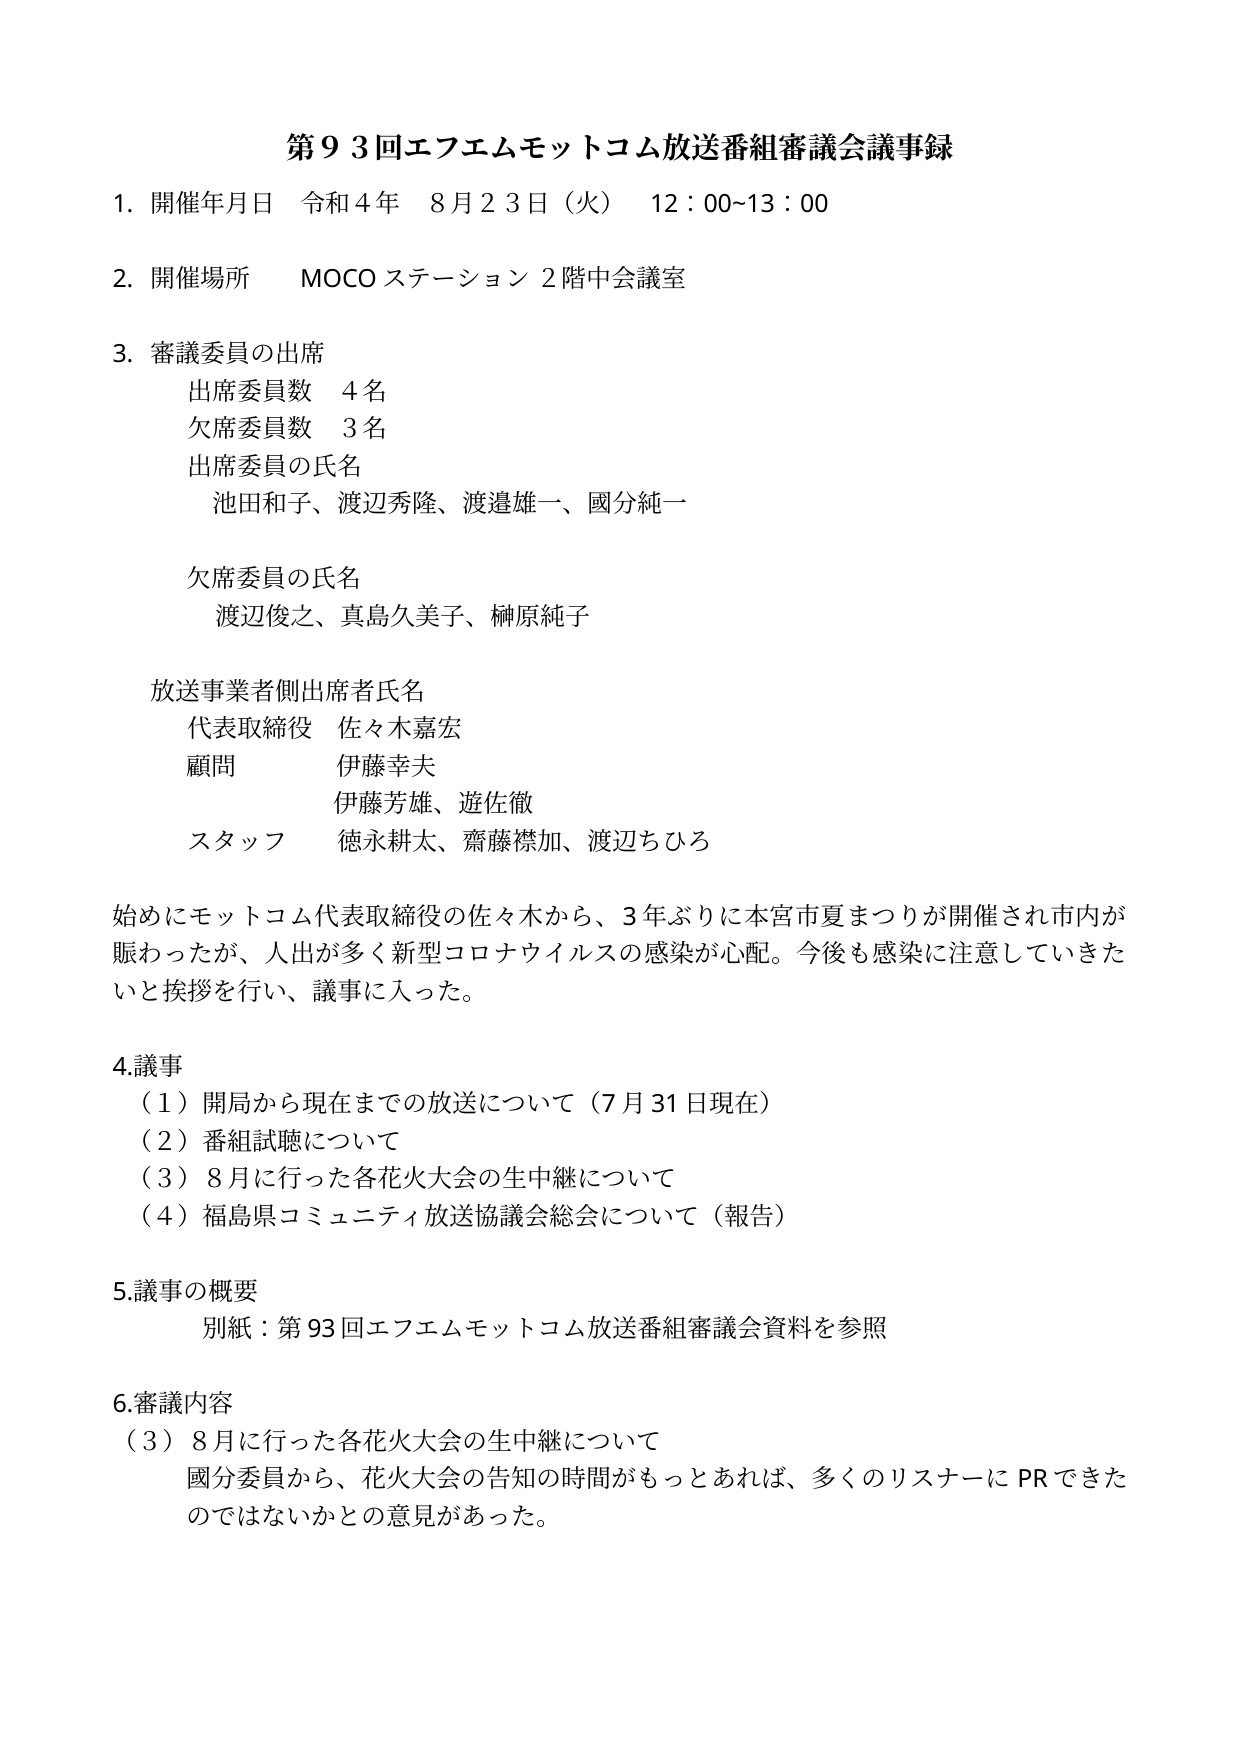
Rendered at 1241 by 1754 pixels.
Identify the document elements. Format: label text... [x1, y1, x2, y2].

text 第９３回エフエムモットコム放送番組審議会議事録 [112, 108, 1128, 183]
text 伊藤芳雄、遊佐徹 [333, 783, 1128, 821]
text 代表取締役 佐々木嘉宏 [112, 708, 1128, 746]
text 6.審議内容 [112, 1383, 1128, 1421]
text 5.議事の概要 [112, 1271, 1128, 1308]
text 欠席委員数 ３名 [112, 408, 1128, 446]
list 審議委員の出席 [112, 333, 1128, 371]
text （３）８月に行った各花火大会の生中継について [112, 1158, 1128, 1196]
text （１）開局から現在までの放送について（7月31日現在） [112, 1083, 1128, 1121]
text 國分委員から、花火大会の告知の時間がもっとあれば、多くのリスナーにPRできたのではないかとの意見があった。 [186, 1458, 1128, 1533]
text 4.議事 [112, 1046, 1128, 1083]
text 出席委員数 ４名 [112, 371, 1128, 408]
text 顧問 伊藤幸夫 [186, 746, 1128, 783]
text スタッフ 徳永耕太、齋藤襟加、渡辺ちひろ [112, 821, 1128, 858]
list 放送事業者側出席者氏名 [150, 671, 1128, 708]
text （４）福島県コミュニティ放送協議会総会について（報告） [112, 1196, 1128, 1233]
text 欠席委員の氏名 [97, 558, 1128, 596]
text 出席委員の氏名 [112, 446, 1128, 483]
list 開催年月日 令和４年 ８月２３日（火） 12：00~13：00 [112, 183, 1128, 221]
text 始めにモットコム代表取締役の佐々木から、3年ぶりに本宮市夏まつりが開催され市内が賑わったが、人出が多く新型コロナウイルスの感染が心配。今後も感染に注意していきたいと挨拶を行い、議事に入った。 [112, 896, 1128, 1008]
list 開催場所 MOCOステーション ２階中会議室 [112, 258, 1128, 296]
text 池田和子、渡辺秀隆、渡邉雄一、國分純一 [112, 483, 1128, 521]
text 渡辺俊之、真島久美子、榊原純子 [127, 596, 1128, 633]
text （３）８月に行った各花火大会の生中継について [112, 1421, 1128, 1458]
text 別紙：第93回エフエムモットコム放送番組審議会資料を参照 [112, 1308, 1128, 1346]
text （２）番組試聴について [112, 1121, 1128, 1158]
